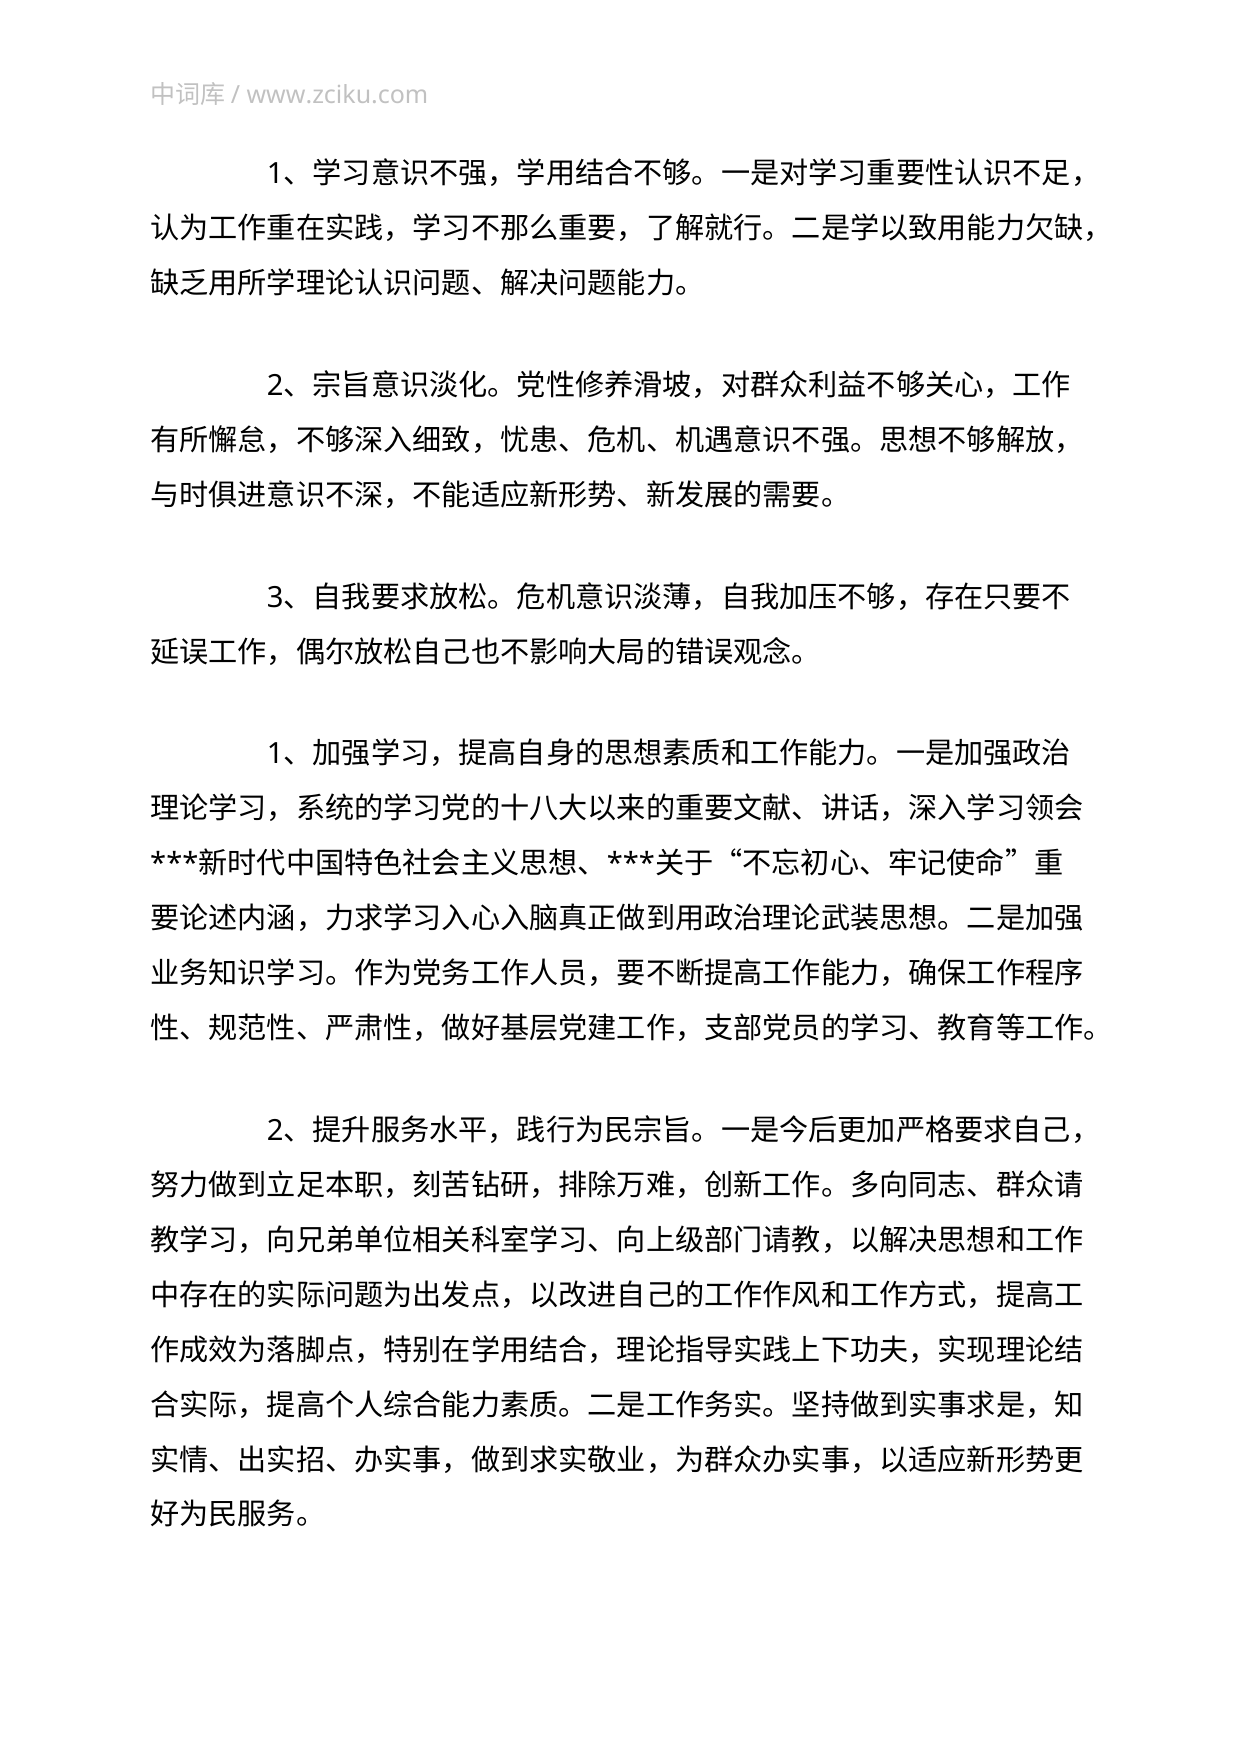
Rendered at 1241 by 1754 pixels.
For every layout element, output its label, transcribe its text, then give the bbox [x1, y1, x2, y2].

text 2、提升服务水平，践行为民宗旨。一是今后更加严格要求自己，努力做到立足本职，刻苦钻研，排除万难，创新工作。多向同志、群众请教学习，向兄弟单位相关科室学习、向上级部门请教，以解决思想和工作中存在的实际问题为出发点，以改进自己的工作作风和工作方式，提高工作成效为落脚点，特别在学用结合，理论指导实践上下功夫，实现理论结合实际，提高个人综合能力素质。二是工作务实。坚持做到实事求是，知实情、出实招、办实事，做到求实敬业，为群众办实事，以适应新形势更好为民服务。 [150, 1107, 1090, 1533]
text 3、自我要求放松。危机意识淡薄，自我加压不够，存在只要不延误工作，偶尔放松自己也不影响大局的错误观念。 [150, 573, 1090, 671]
text 2、宗旨意识淡化。党性修养滑坡，对群众利益不够关心，工作有所懈怠，不够深入细致，忧患、危机、机遇意识不强。思想不够解放，与时俱进意识不深，不能适应新形势、新发展的需要。 [150, 362, 1090, 514]
text 1、加强学习，提高自身的思想素质和工作能力。一是加强政治理论学习，系统的学习党的十八大以来的重要文献、讲话，深入学习领会***新时代中国特色社会主义思想、***关于“不忘初心、牢记使命”重要论述内涵，力求学习入心入脑真正做到用政治理论武装思想。二是加强业务知识学习。作为党务工作人员，要不断提高工作能力，确保工作程序性、规范性、严肃性，做好基层党建工作，支部党员的学习、教育等工作。 [150, 730, 1090, 1047]
text 1、学习意识不强，学用结合不够。一是对学习重要性认识不足，认为工作重在实践，学习不那么重要，了解就行。二是学以致用能力欠缺，缺乏用所学理论认识问题、解决问题能力。 [150, 150, 1090, 302]
